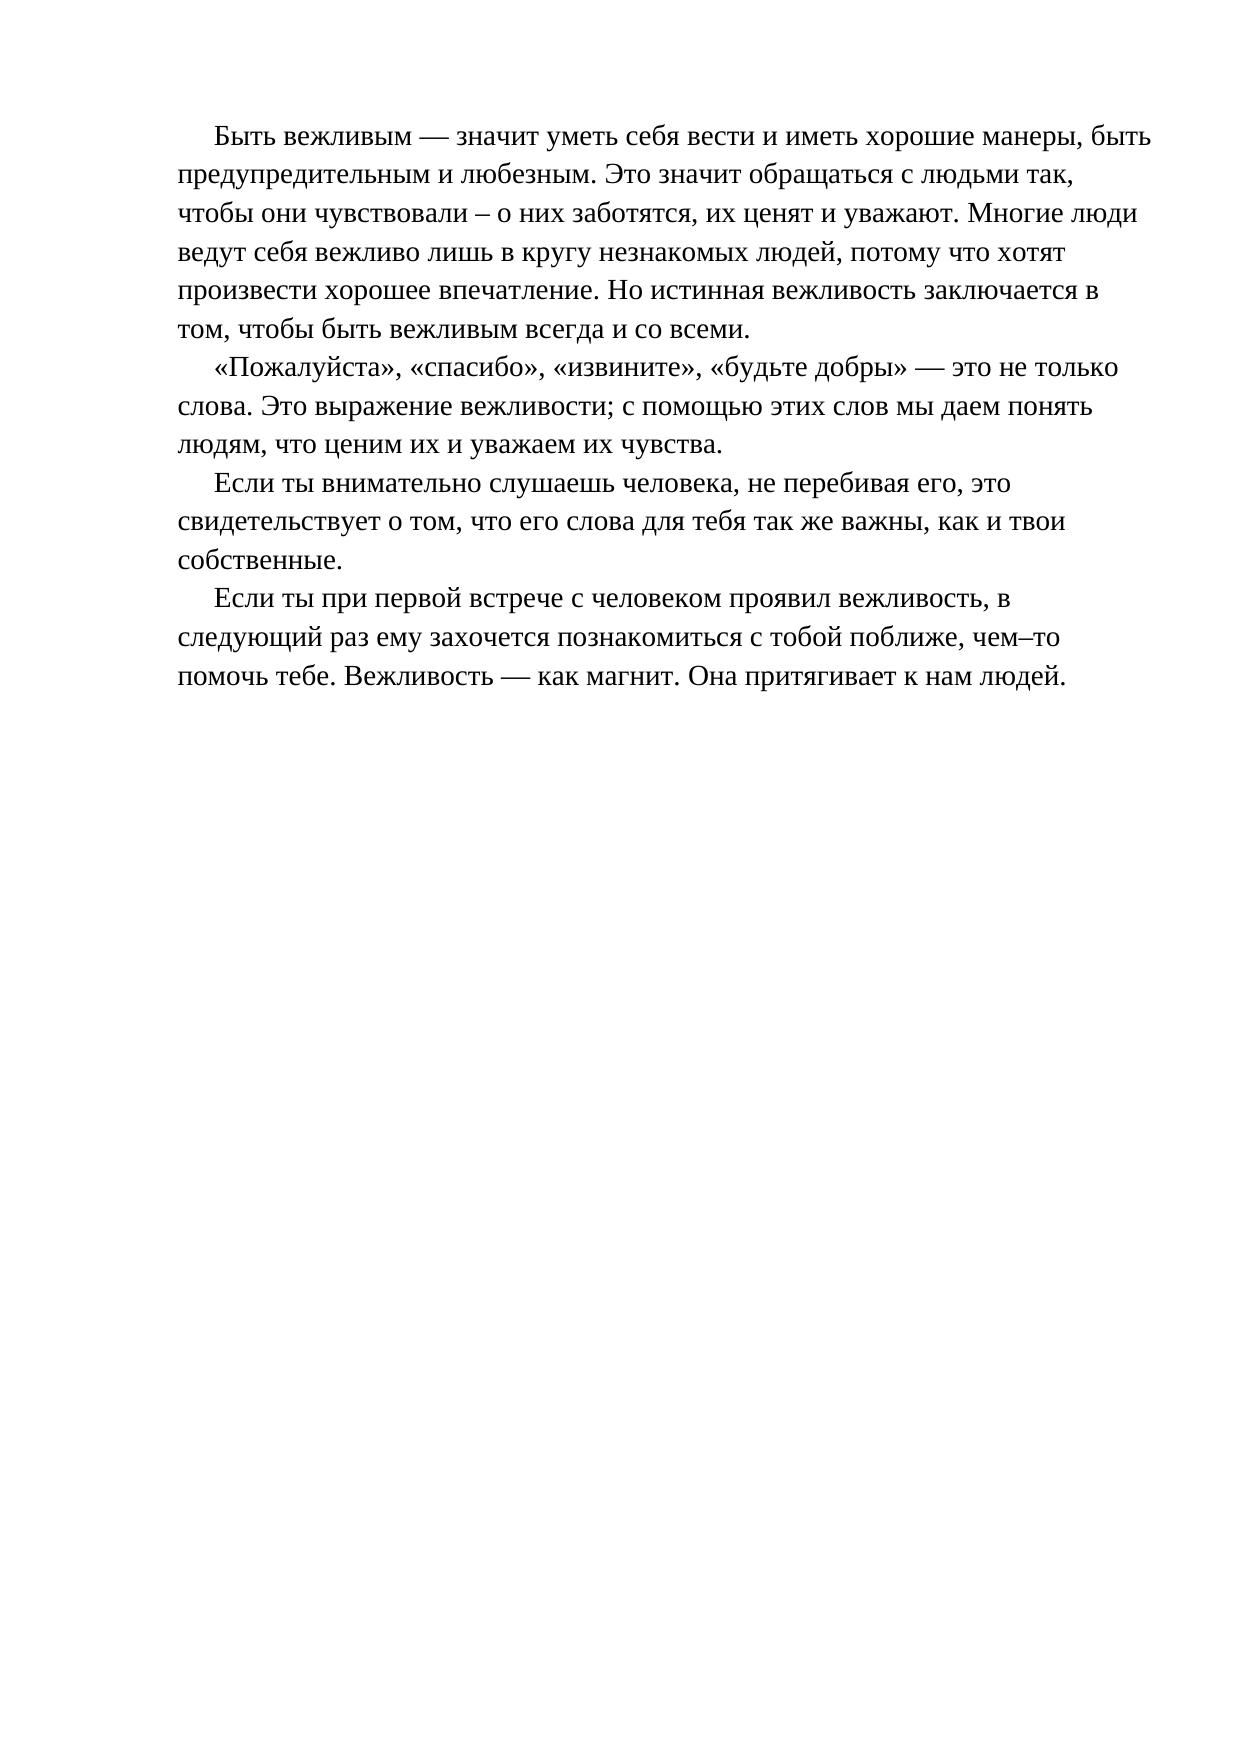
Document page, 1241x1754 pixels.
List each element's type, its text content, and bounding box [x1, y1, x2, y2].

text Быть вежливым — значит уметь себя вести и иметь хорошие манеры, быть предупредительным и любезным. Это значит обращаться с людьми так, чтобы они чувствовали – о них заботятся, их ценят и уважают. Многие люди ведут себя вежливо лишь в кругу незнакомых людей, потому что хотят произвести хорошее впечатление. Но истинная вежливость заключается в том, чтобы быть вежливым всегда и со всеми. «Пожалуйста», «спасибо», «извините», «будьте добры» — это не только слова. Это выражение вежливости; с помощью этих слов мы даем понять людям, что ценим их и уважаем их чувства. Если ты внимательно слушаешь человека, не перебивая его, это свидетельствует о том, что его слова для тебя так же важны, как и твои собственные. Если ты при первой встрече с человеком проявил вежливость, в следующий раз ему захочется познакомиться с тобой поближе, чем–то помочь тебе. Вежливость — как магнит. Она притягивает к нам людей. [177, 152, 1152, 691]
